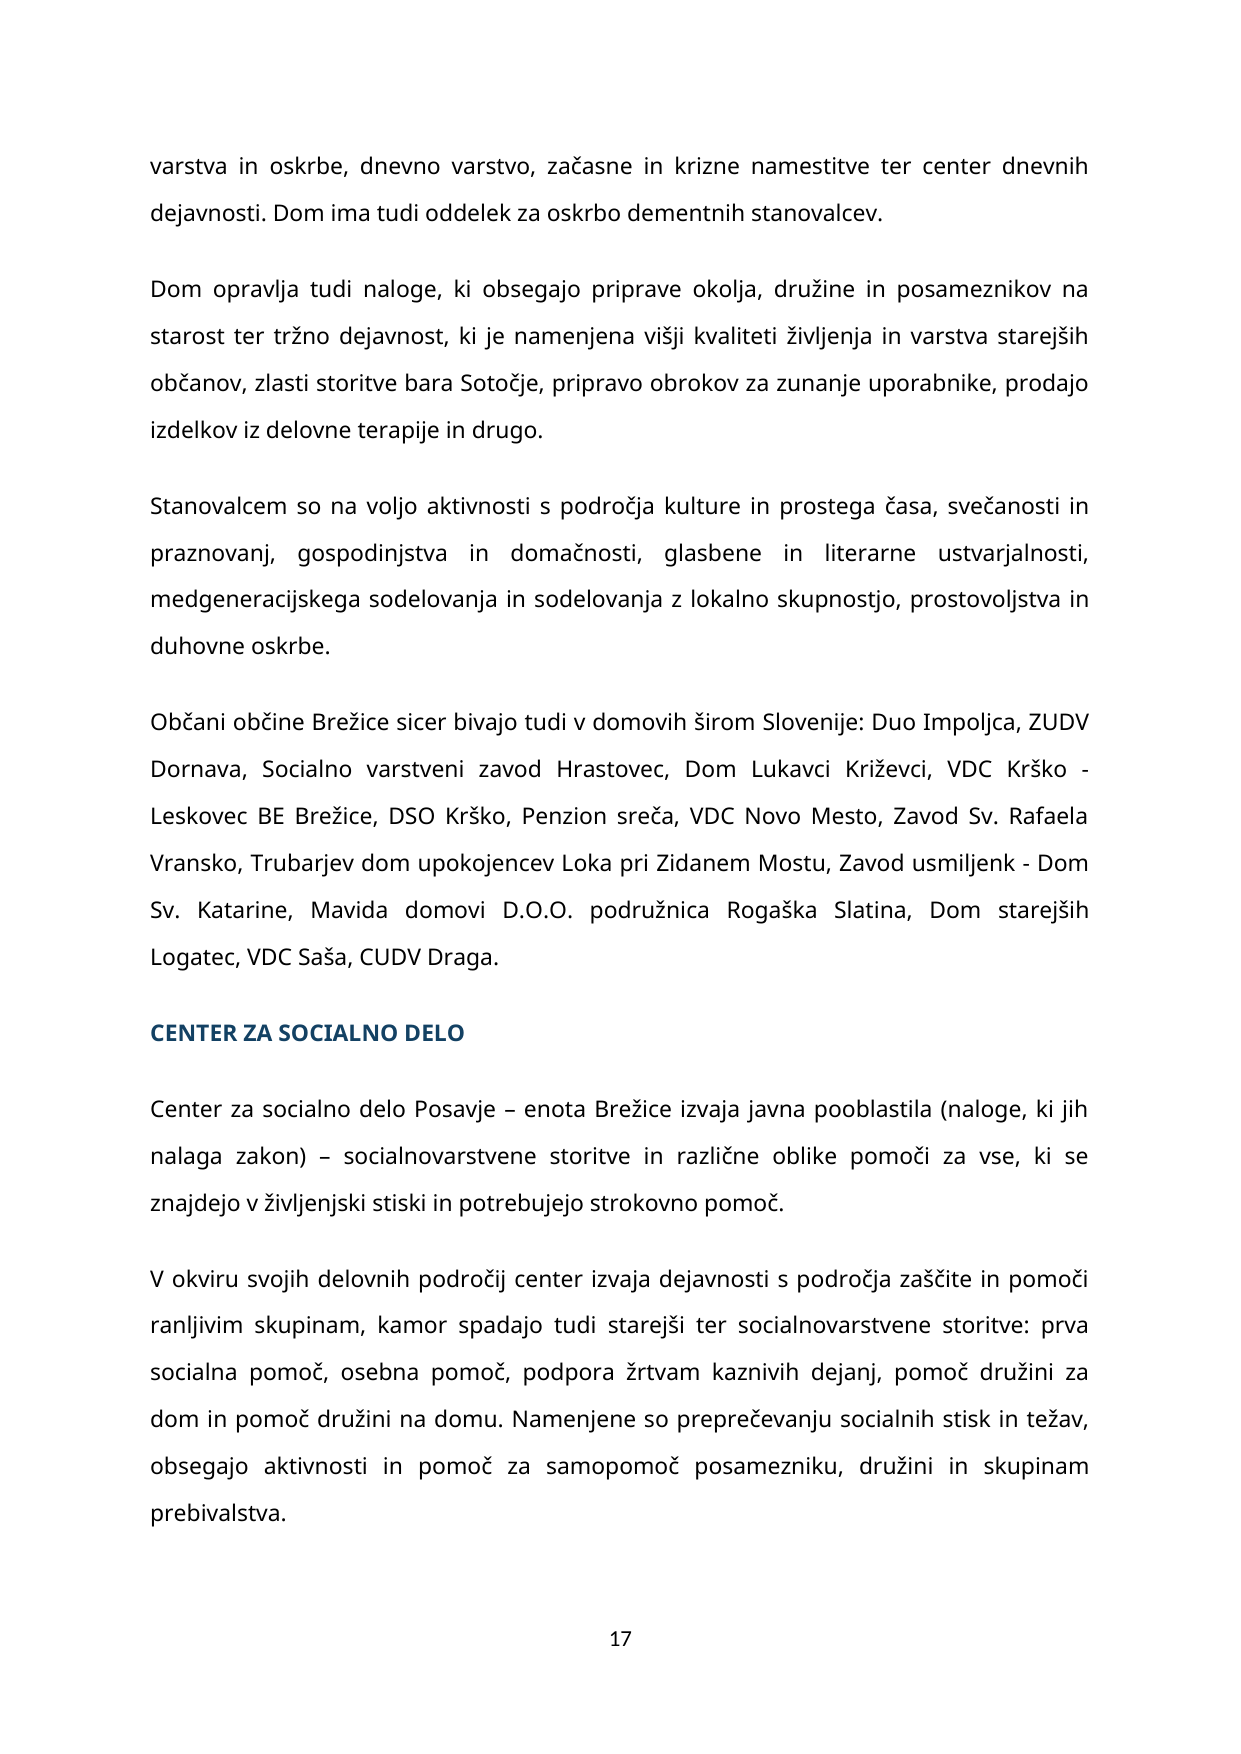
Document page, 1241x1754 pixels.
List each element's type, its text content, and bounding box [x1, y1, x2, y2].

text CENTER ZA SOCIALNO DELO [150, 1017, 1090, 1048]
text Občani občine Brežice sicer bivajo tudi v domovih širom Slovenije: Duo Impoljca, ZUDV Dornava, Socialno varstveni zavod Hrastovec, Dom Lukavci Križevci, VDC Krško - Leskovec BE Brežice, DSO Krško, Penzion sreča, VDC Novo Mesto, Zavod Sv. Rafaela Vransko, Trubarjev dom upokojencev Loka pri Zidanem Mostu, Zavod usmiljenk - Dom Sv. Katarine, Mavida domovi D.O.O. podružnica Rogaška Slatina, Dom starejših Logatec, VDC Saša, CUDV Draga. [150, 706, 1090, 972]
text Stanovalcem so na voljo aktivnosti s področja kulture in prostega časa, svečanosti in praznovanj, gospodinjstva in domačnosti, glasbene in literarne ustvarjalnosti, medgeneracijskega sodelovanja in sodelovanja z lokalno skupnostjo, prostovoljstva in duhovne oskrbe. [150, 489, 1090, 661]
text Center za socialno delo Posavje – enota Brežice izvaja javna pooblastila (naloge, ki jih nalaga zakon) – socialnovarstvene storitve in različne oblike pomoči za vse, ki se znajdejo v življenjski stiski in potrebujejo strokovno pomoč. [150, 1093, 1090, 1218]
text Dom opravlja tudi naloge, ki obsegajo priprave okolja, družine in posameznikov na starost ter tržno dejavnost, ki je namenjena višji kvaliteti življenja in varstva starejših občanov, zlasti storitve bara Sotočje, pripravo obrokov za zunanje uporabnike, prodajo izdelkov iz delovne terapije in drugo. [150, 273, 1090, 445]
text V okviru svojih delovnih področij center izvaja dejavnosti s področja zaščite in pomoči ranljivim skupinam, kamor spadajo tudi starejši ter socialnovarstvene storitve: prva socialna pomoč, osebna pomoč, podpora žrtvam kaznivih dejanj, pomoč družini za dom in pomoč družini na domu. Namenjene so preprečevanju socialnih stisk in težav, obsegajo aktivnosti in pomoč za samopomoč posamezniku, družini in skupinam prebivalstva. [150, 1262, 1090, 1528]
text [150, 150, 1090, 228]
